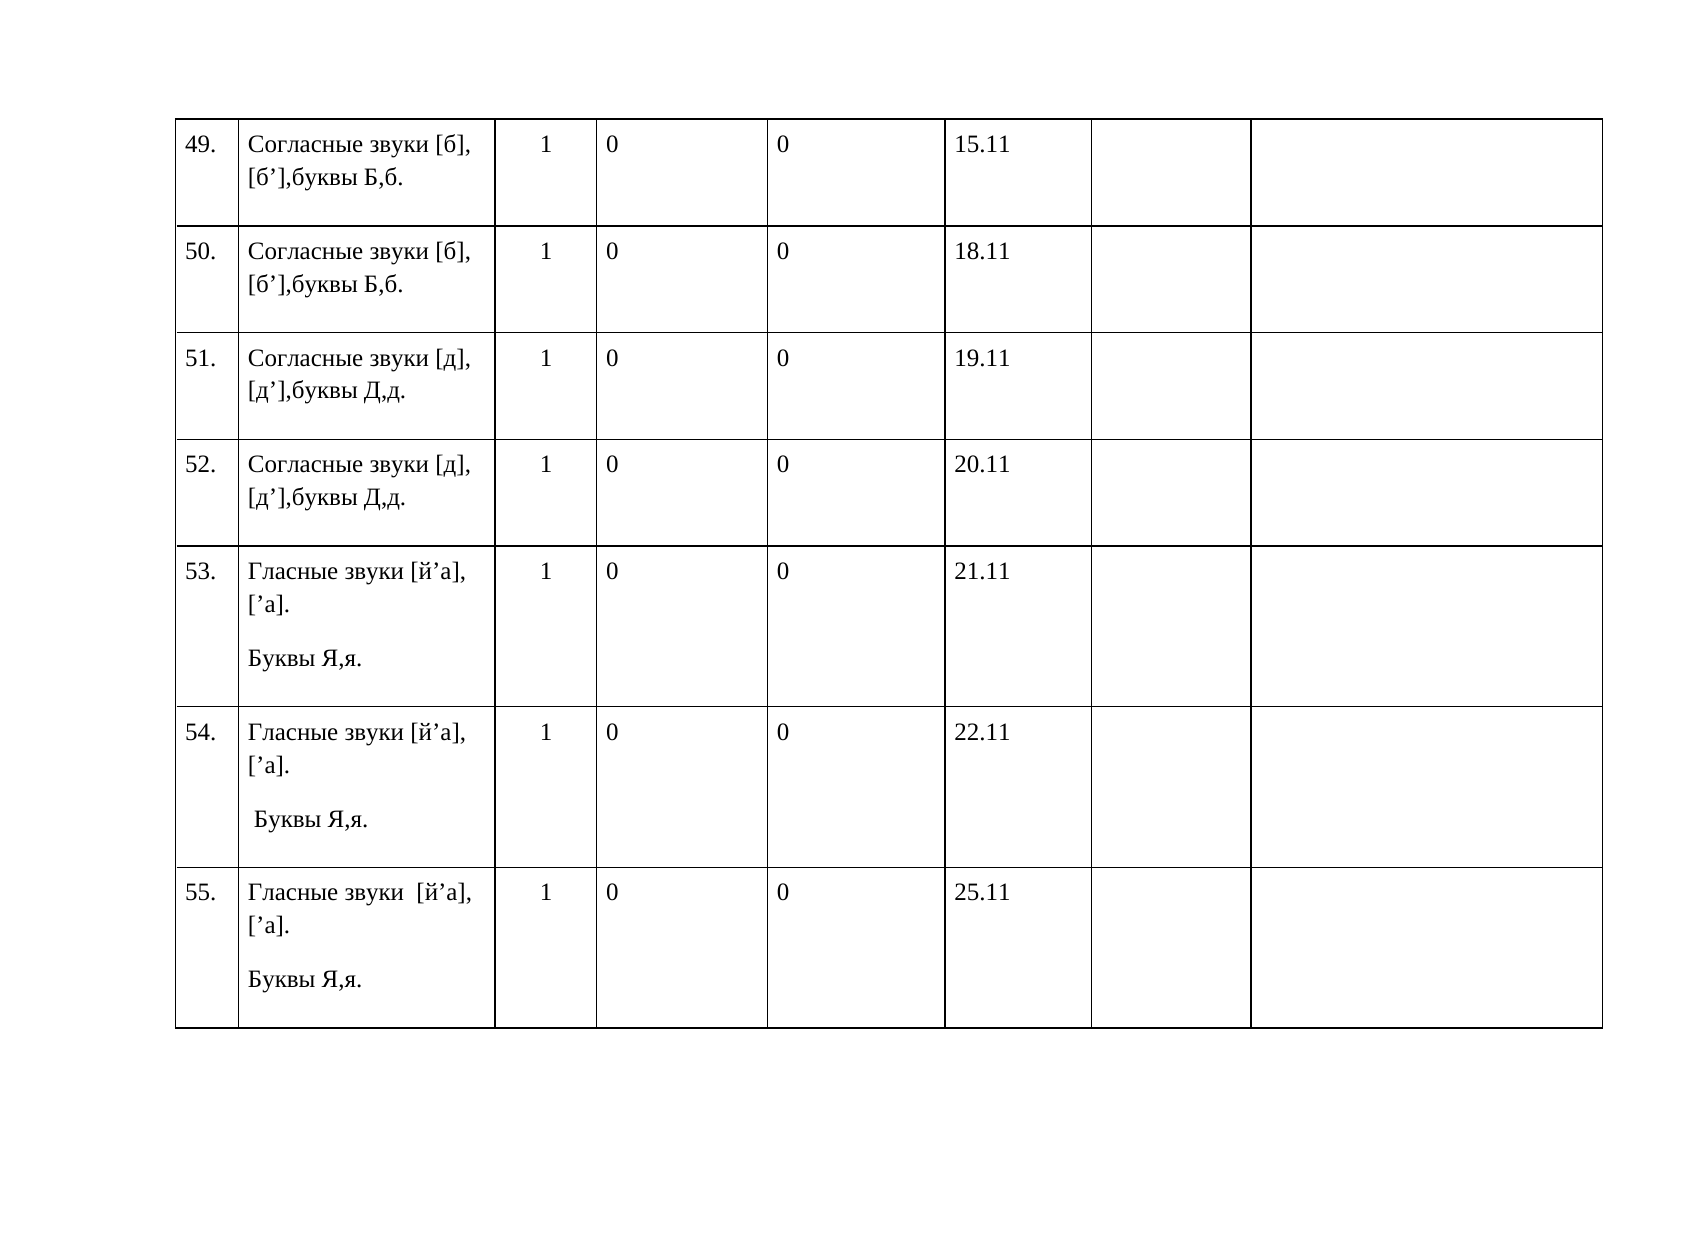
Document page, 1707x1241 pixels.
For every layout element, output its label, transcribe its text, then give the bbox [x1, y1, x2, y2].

table_cell 1 [496, 333, 596, 438]
table_cell 1 [496, 707, 596, 866]
table_cell 1 [496, 440, 596, 545]
table_cell 1 [496, 120, 596, 225]
table_cell [1092, 707, 1250, 866]
table_cell [1252, 868, 1602, 1027]
table_cell [1252, 440, 1602, 545]
table_cell [1252, 333, 1602, 438]
table_cell 25.11 [946, 868, 1091, 1027]
table_cell 0 [768, 120, 944, 225]
table_cell 0 [768, 707, 944, 866]
table_cell Гласные звуки [й’а], [’а]. Буквы Я,я. [239, 707, 494, 866]
table_cell 0 [768, 333, 944, 438]
table_cell 18.11 [946, 227, 1091, 332]
table_cell 1 [496, 227, 596, 332]
table_cell 53. [176, 546, 238, 706]
table_cell [1092, 120, 1250, 225]
table_cell 51. [176, 333, 238, 438]
table_cell [1092, 333, 1250, 438]
table_cell Согласные звуки [д],[д’],буквы Д,д. [239, 440, 494, 545]
table_cell 19.11 [946, 333, 1091, 438]
table_cell 52. [176, 440, 238, 545]
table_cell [239, 120, 494, 225]
table_cell 22.11 [946, 707, 1091, 866]
table_cell [1252, 227, 1602, 332]
table_cell [1092, 868, 1250, 1027]
table_cell 0 [597, 440, 767, 545]
table_cell [1252, 547, 1602, 706]
table_cell 0 [597, 333, 767, 438]
table_cell [1252, 707, 1602, 866]
table_cell 50. [176, 226, 238, 332]
table_cell 49. [176, 120, 238, 225]
table_cell Гласные звуки [й’а], [’а]. Буквы Я,я. [239, 868, 494, 1027]
table_cell [1092, 227, 1250, 332]
table_cell 21.11 [946, 547, 1091, 706]
table_cell [1092, 440, 1250, 545]
table_cell 0 [597, 547, 767, 706]
table_cell 55. [176, 868, 238, 1027]
table_cell 0 [597, 707, 767, 866]
table_cell Согласные звуки [д],[д’],буквы Д,д. [239, 333, 494, 438]
table_cell 0 [597, 227, 767, 332]
table_cell [1252, 120, 1602, 225]
table_cell 54. [176, 707, 238, 866]
table_cell 0 [768, 227, 944, 332]
table_cell 15.11 [946, 120, 1091, 225]
table_cell 0 [768, 868, 944, 1027]
table_cell 0 [597, 120, 767, 225]
table_cell 0 [597, 868, 767, 1027]
table_cell 1 [496, 547, 596, 706]
table_cell Согласные звуки [б],[б’],буквы Б,б. [239, 227, 494, 332]
table_cell 1 [496, 868, 596, 1027]
table_cell Гласные звуки [й’а], [’а]. Буквы Я,я. [239, 547, 494, 706]
table_cell 20.11 [946, 440, 1091, 545]
table_cell 0 [768, 440, 944, 545]
table_cell [1092, 547, 1250, 706]
table_cell 0 [768, 547, 944, 706]
